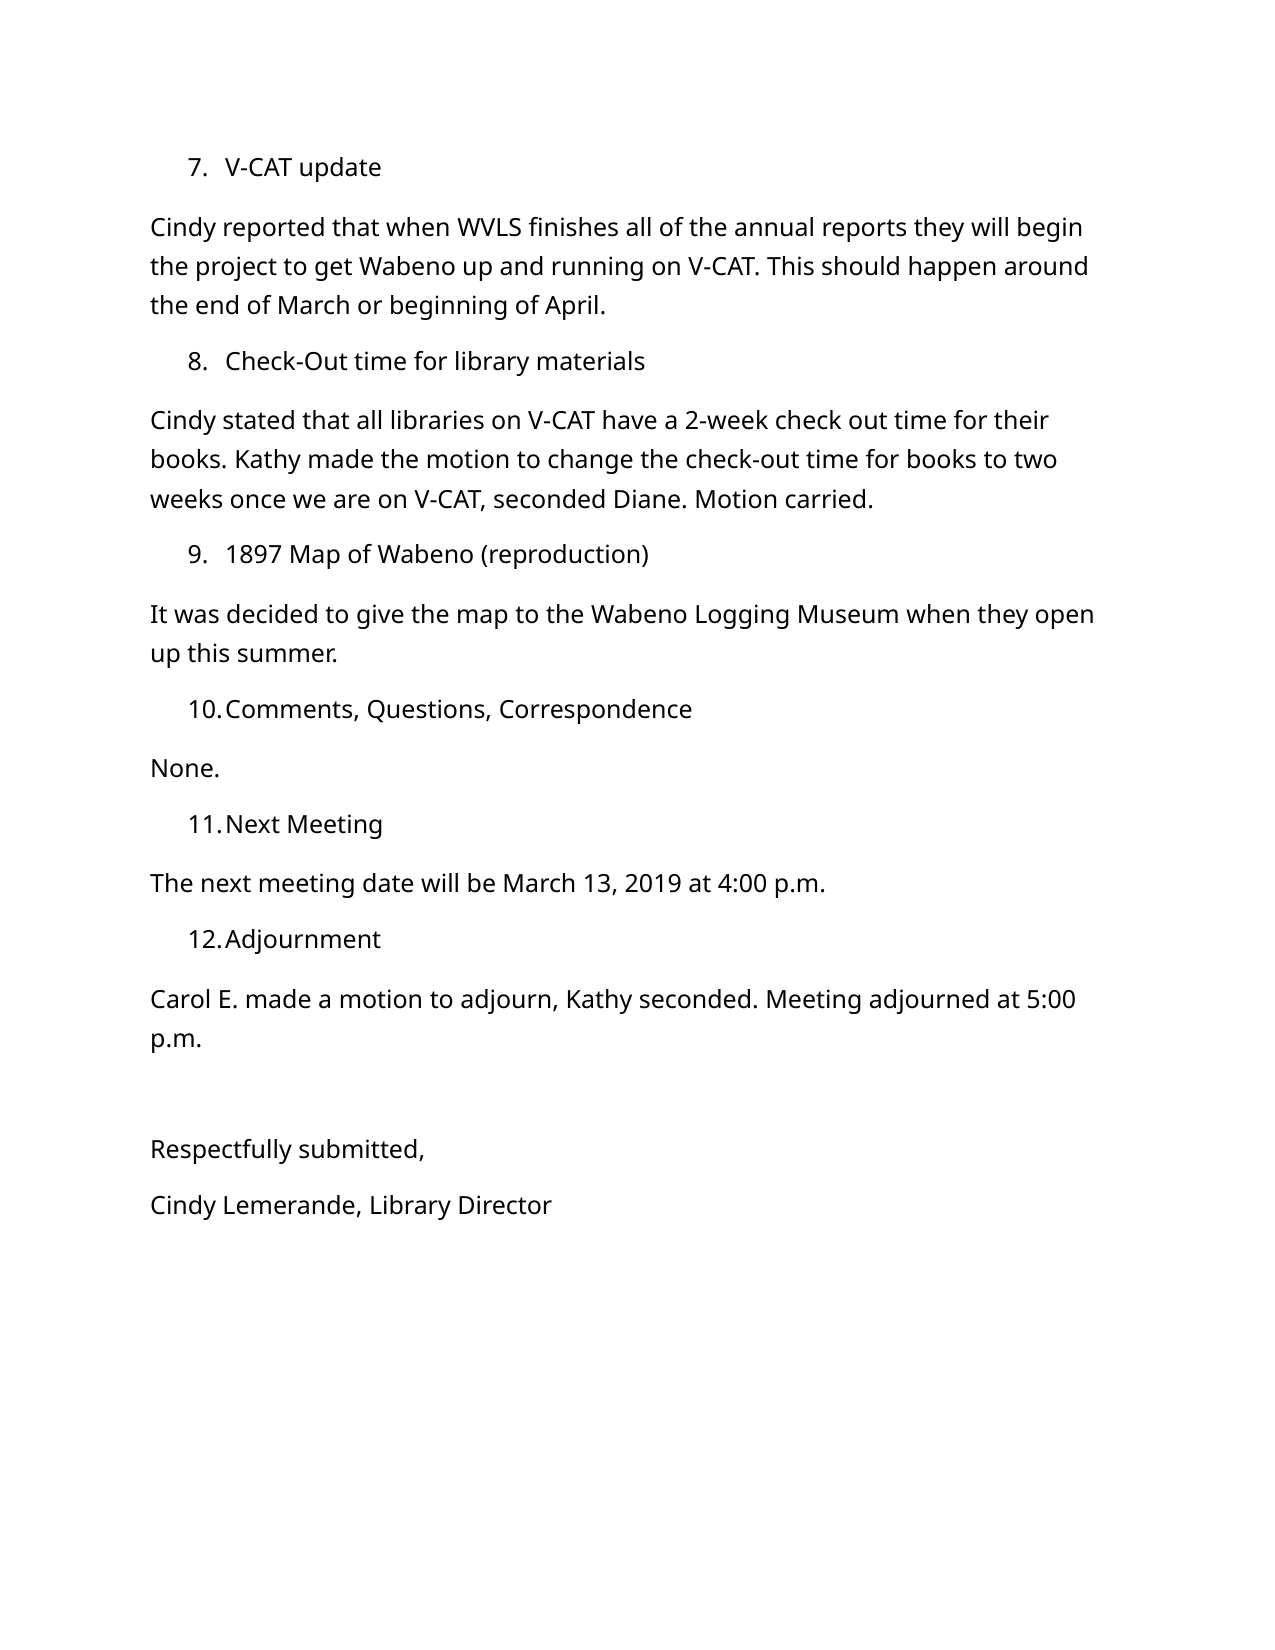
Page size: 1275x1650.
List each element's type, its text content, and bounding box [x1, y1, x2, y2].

list V-CAT update [187, 150, 1125, 184]
list Next Meeting [187, 807, 1125, 841]
list Check-Out time for library materials [187, 343, 1125, 378]
list Adjournment [187, 922, 1125, 956]
text Cindy Lemerande, Library Director [150, 1188, 1125, 1222]
list 1897 Map of Wabeno (reproduction) [187, 537, 1125, 571]
text Respectfully submitted, [150, 1132, 1125, 1166]
text Cindy reported that when WVLS finishes all of the annual reports they will begin the project to get Wabeno up and running on V-CAT. This should happen around the end of March or beginning of April. [150, 209, 1125, 322]
list Comments, Questions, Correspondence [187, 691, 1125, 726]
text Carol E. made a motion to adjourn, Kathy seconded. Meeting adjourned at 5:00 p.m. [150, 981, 1125, 1054]
text Cindy stated that all libraries on V-CAT have a 2-week check out time for their books. Kathy made the motion to change the check-out time for books to two weeks once we are on V-CAT, seconded Diane. Motion carried. [150, 403, 1125, 515]
text None. [150, 751, 1125, 785]
text It was decided to give the map to the Wabeno Logging Museum when they open up this summer. [150, 596, 1125, 670]
text The next meeting date will be March 13, 2019 at 4:00 p.m. [150, 866, 1125, 900]
